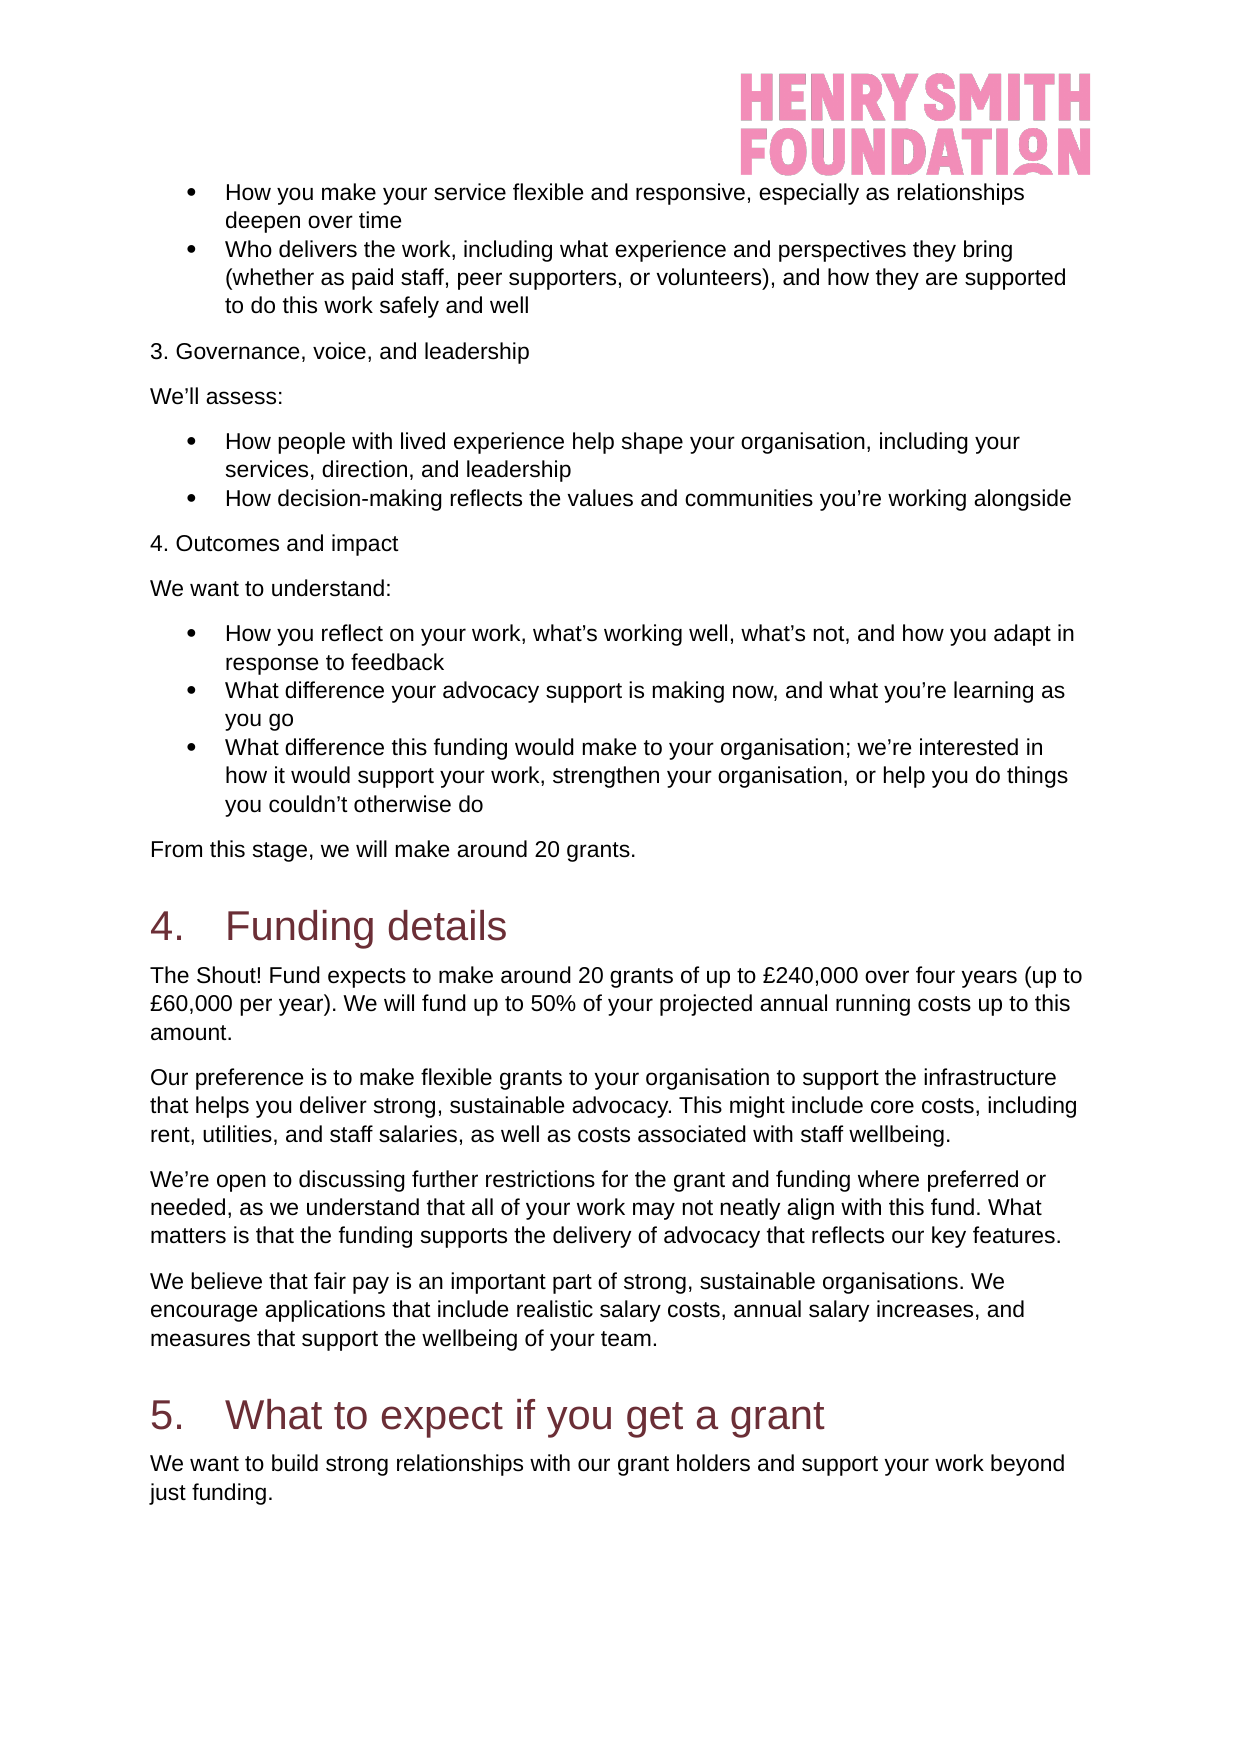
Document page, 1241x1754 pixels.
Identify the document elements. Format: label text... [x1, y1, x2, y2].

list What difference this funding would make to your organisation; we’re interested in how it would support your work, strengthen your organisation, or help you do things you couldn’t otherwise do [187, 734, 1090, 817]
picture [740, 73, 1091, 179]
text We’re open to discussing further restrictions for the grant and funding where preferred or needed, as we understand that all of your work may not neatly align with this fund. What matters is that the funding supports the delivery of advocacy that reflects our key features. [150, 1166, 1090, 1249]
text From this stage, we will make around 20 grants. [150, 836, 1090, 862]
list What difference your advocacy support is making now, and what you’re learning as you go [187, 677, 1090, 732]
list How you make your service flexible and responsive, especially as relationships deepen over time [187, 179, 1090, 233]
text Our preference is to make flexible grants to your organisation to support the infrastructure that helps you deliver strong, sustainable advocacy. This might include core costs, including rent, utilities, and staff salaries, as well as costs associated with staff wellbeing. [150, 1064, 1090, 1147]
subtitle 5. What to expect if you get a grant [150, 1390, 1090, 1438]
text 4. Outcomes and impact [150, 530, 1090, 556]
text We want to build strong relationships with our grant holders and support your work beyond just funding. [150, 1450, 1090, 1505]
list How people with lived experience help shape your organisation, including your services, direction, and leadership [187, 428, 1090, 483]
list How decision-making reflects the values and communities you’re working alongside [187, 485, 1090, 511]
list Who delivers the work, including what experience and perspectives they bring (whether as paid staff, peer supporters, or volunteers), and how they are supported to do this work safely and well [187, 236, 1090, 319]
text The Shout! Fund expects to make around 20 grants of up to £240,000 over four years (up to £60,000 per year). We will fund up to 50% of your projected annual running costs up to this amount. [150, 962, 1090, 1045]
text We want to understand: [150, 575, 1090, 601]
subtitle 4. Funding details [150, 902, 1090, 949]
text We’ll assess: [150, 383, 1090, 409]
text 3. Governance, voice, and leadership [150, 338, 1090, 364]
list How you reflect on your work, what’s working well, what’s not, and how you adapt in response to feedback [187, 620, 1090, 675]
text We believe that fair pay is an important part of strong, sustainable organisations. We encourage applications that include realistic salary costs, annual salary increases, and measures that support the wellbeing of your team. [150, 1268, 1090, 1351]
